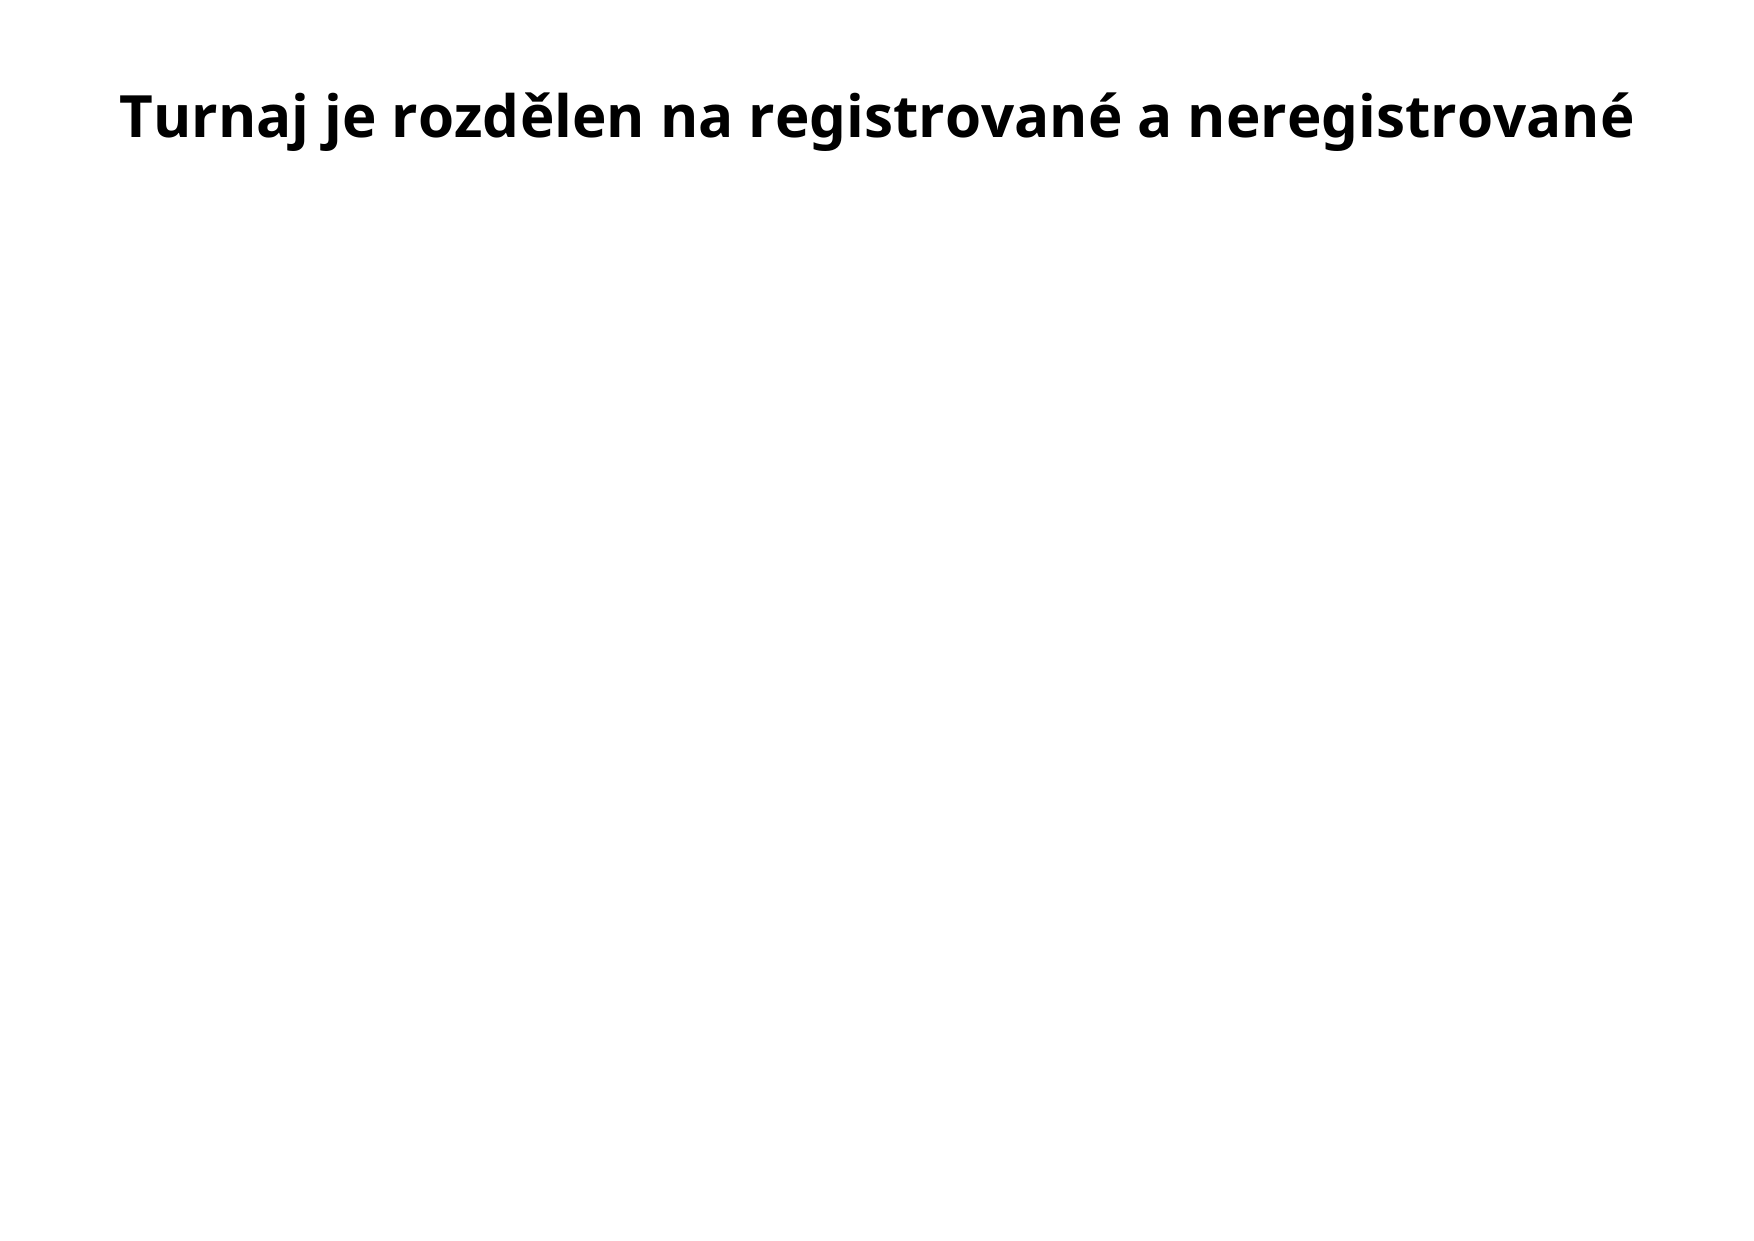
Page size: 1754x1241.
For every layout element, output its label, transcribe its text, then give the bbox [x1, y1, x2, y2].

text Turnaj je rozdělen na registrované a neregistrované [59, 75, 1695, 154]
